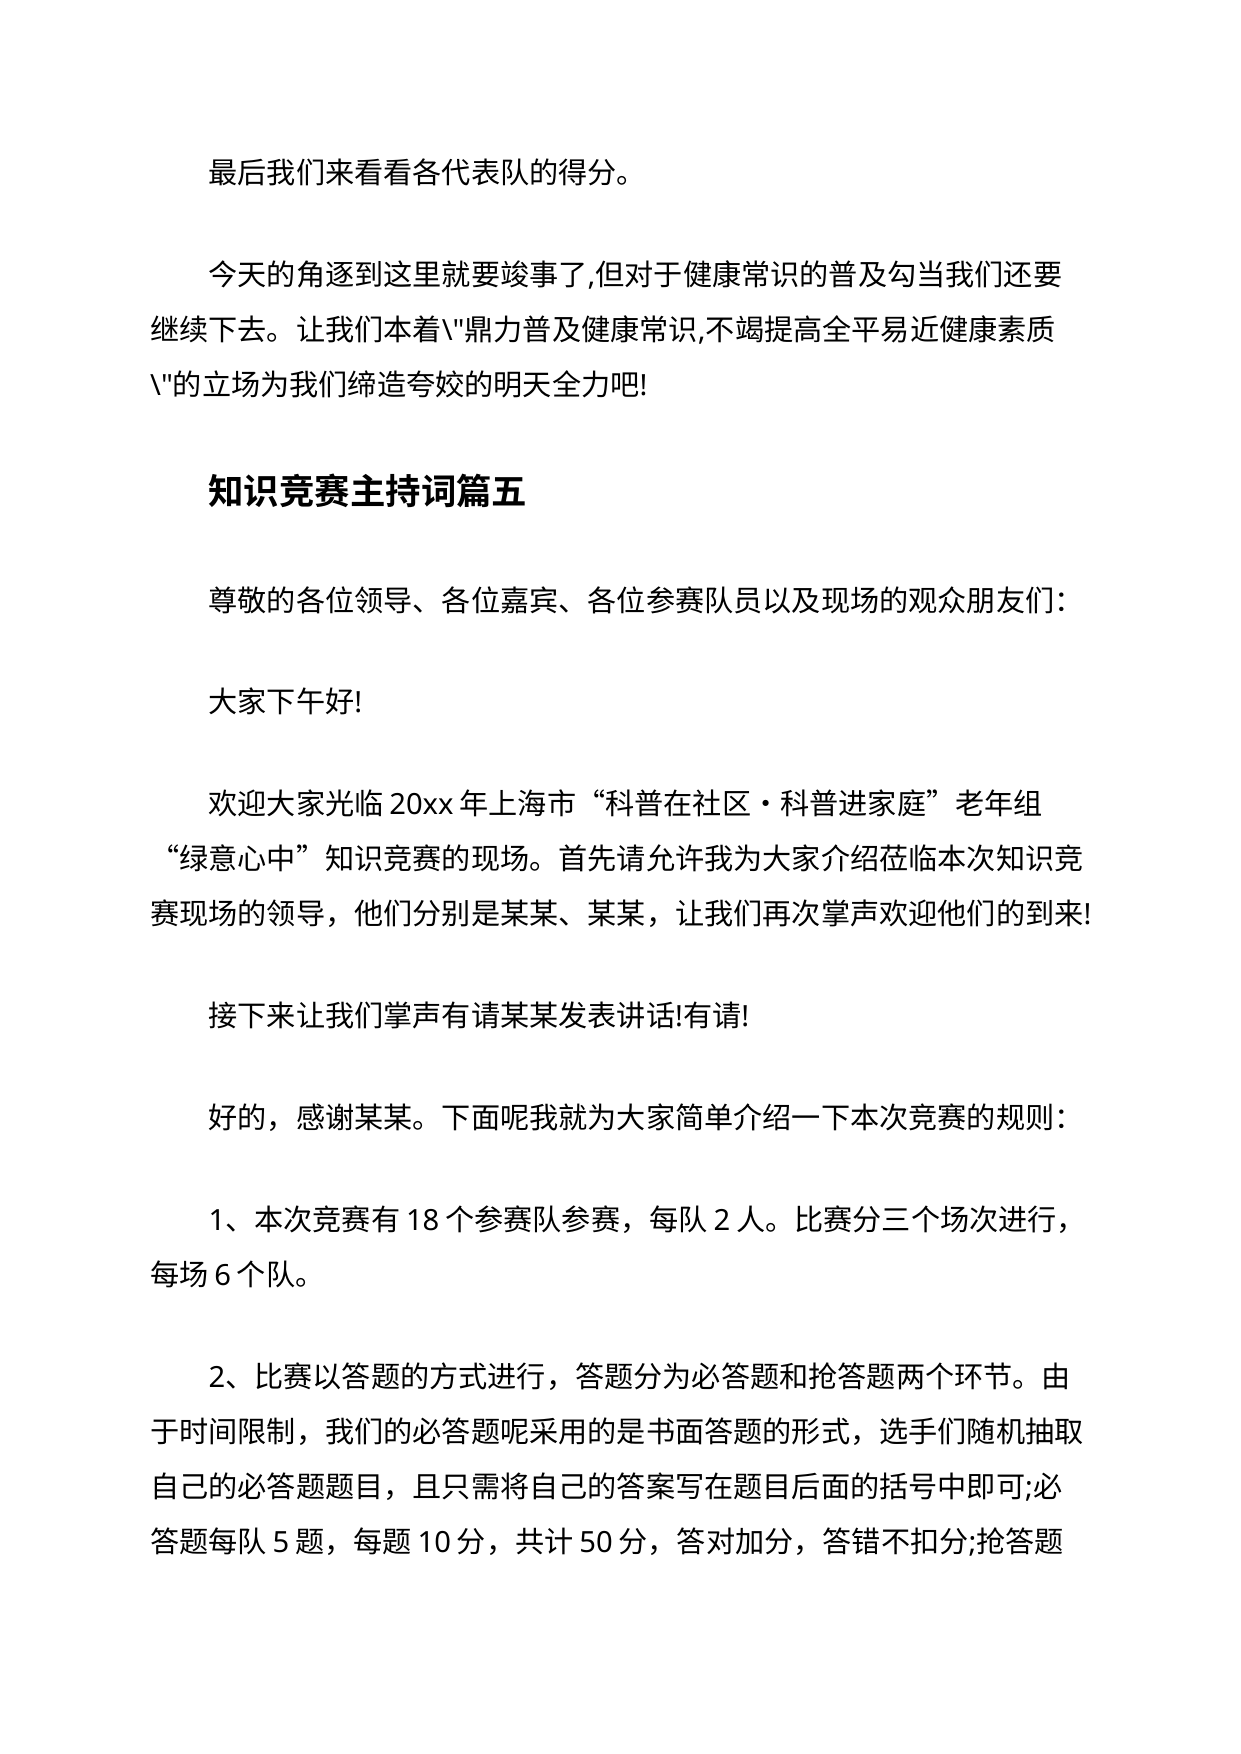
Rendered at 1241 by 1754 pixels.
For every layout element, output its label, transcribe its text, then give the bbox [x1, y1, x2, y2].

text 大家下午好! [150, 679, 1090, 721]
text 接下来让我们掌声有请某某发表讲话!有请! [150, 993, 1090, 1035]
text 好的，感谢某某。下面呢我就为大家简单介绍一下本次竞赛的规则： [150, 1095, 1090, 1137]
text 最后我们来看看各代表队的得分。 [150, 150, 1090, 192]
text 欢迎大家光临20xx年上海市“科普在社区•科普进家庭”老年组“绿意心中”知识竞赛的现场。首先请允许我为大家介绍莅临本次知识竞赛现场的领导，他们分别是某某、某某，让我们再次掌声欢迎他们的到来! [150, 781, 1090, 933]
text 今天的角逐到这里就要竣事了,但对于健康常识的普及勾当我们还要继续下去。让我们本着\"鼎力普及健康常识,不竭提高全平易近健康素质\"的立场为我们缔造夸姣的明天全力吧! [150, 252, 1090, 404]
text 1、本次竞赛有18个参赛队参赛，每队2人。比赛分三个场次进行，每场6个队。 [150, 1197, 1090, 1294]
text 尊敬的各位领导、各位嘉宾、各位参赛队员以及现场的观众朋友们： [150, 577, 1090, 619]
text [150, 1353, 1090, 1561]
text 知识竞赛主持词篇五 [150, 464, 1090, 515]
